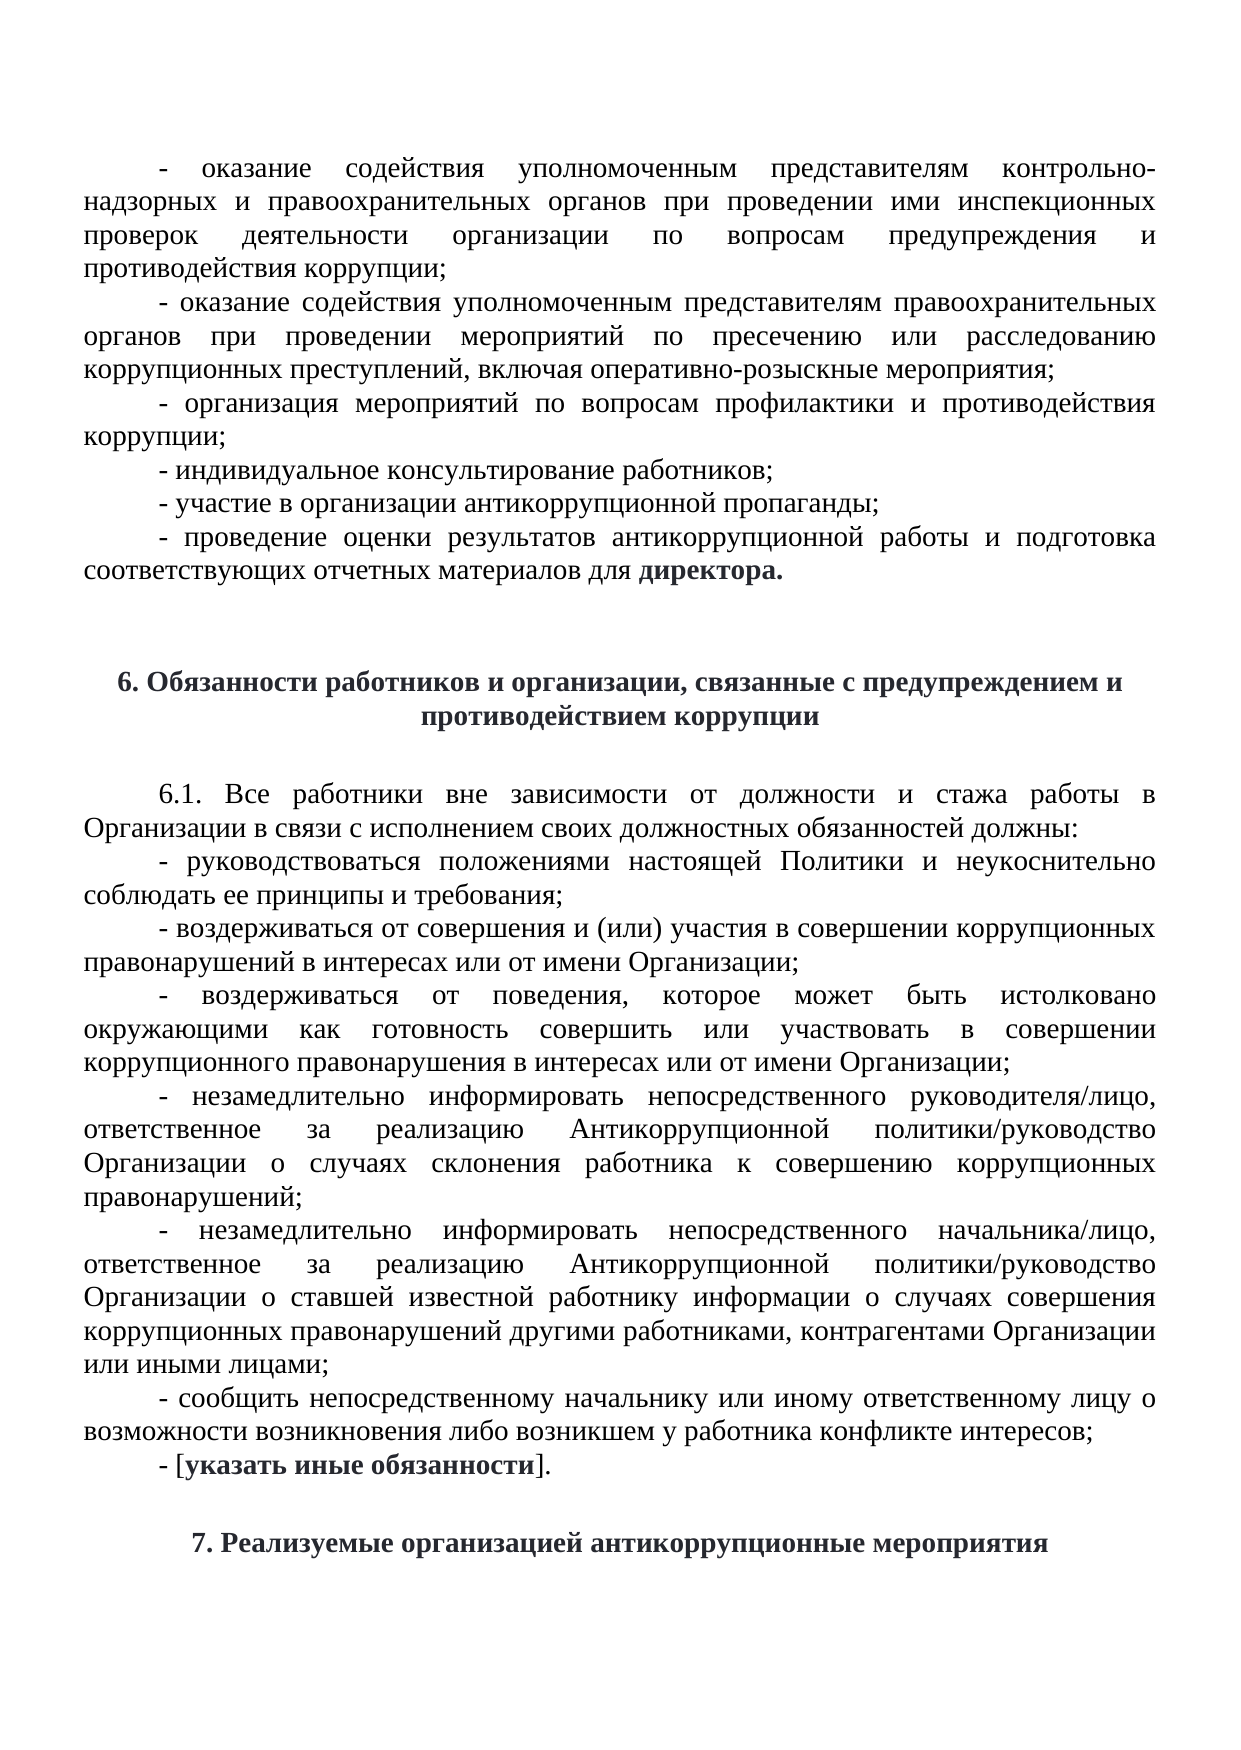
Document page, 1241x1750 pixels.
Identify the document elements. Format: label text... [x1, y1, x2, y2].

text - сообщить непосредственному начальнику или иному ответственному лицу о возможности возникновения либо возникшем у работника конфликте интересов; [83, 1380, 1157, 1447]
text - воздерживаться от поведения, которое может быть истолковано окружающими как готовность совершить или участвовать в совершении коррупционного правонарушения в интересах или от имени Организации; [83, 977, 1157, 1078]
text - организация мероприятий по вопросам профилактики и противодействия коррупции; [83, 385, 1157, 452]
text - оказание содействия уполномоченным представителям контрольно-надзорных и правоохранительных органов при проведении ими инспекционных проверок деятельности организации по вопросам предупреждения и противодействия коррупции; [83, 150, 1157, 284]
text - участие в организации антикоррупционной пропаганды; [83, 485, 1157, 519]
text - [указать иные обязанности]. [83, 1447, 1157, 1481]
text - руководствоваться положениями настоящей Политики и неукоснительно соблюдать ее принципы и требования; [83, 843, 1157, 910]
text - незамедлительно информировать непосредственного начальника/лицо, ответственное за реализацию Антикоррупционной политики/руководство Организации о ставшей известной работнику информации о случаях совершения коррупционных правонарушений другими работниками, контрагентами Организации или иными лицами; [83, 1212, 1157, 1380]
text - индивидуальное консультирование работников; [83, 452, 1157, 485]
text - оказание содействия уполномоченным представителям правоохранительных органов при проведении мероприятий по пресечению или расследованию коррупционных преступлений, включая оперативно-розыскные мероприятия; [83, 284, 1157, 385]
subtitle 7. Реализуемые организацией антикоррупционные мероприятия [83, 1525, 1157, 1559]
text 6.1. Все работники вне зависимости от должности и стажа работы в Организации в связи с исполнением своих должностных обязанностей должны: [83, 776, 1157, 843]
subtitle 6. Обязанности работников и организации, связанные с предупреждением и противодействием коррупции [83, 664, 1157, 731]
text - воздерживаться от совершения и (или) участия в совершении коррупционных правонарушений в интересах или от имени Организации; [83, 910, 1157, 977]
text - незамедлительно информировать непосредственного руководителя/лицо, ответственное за реализацию Антикоррупционной политики/руководство Организации о случаях склонения работника к совершению коррупционных правонарушений; [83, 1078, 1157, 1212]
text - проведение оценки результатов антикоррупционной работы и подготовка соответствующих отчетных материалов для директора. [83, 519, 1157, 586]
